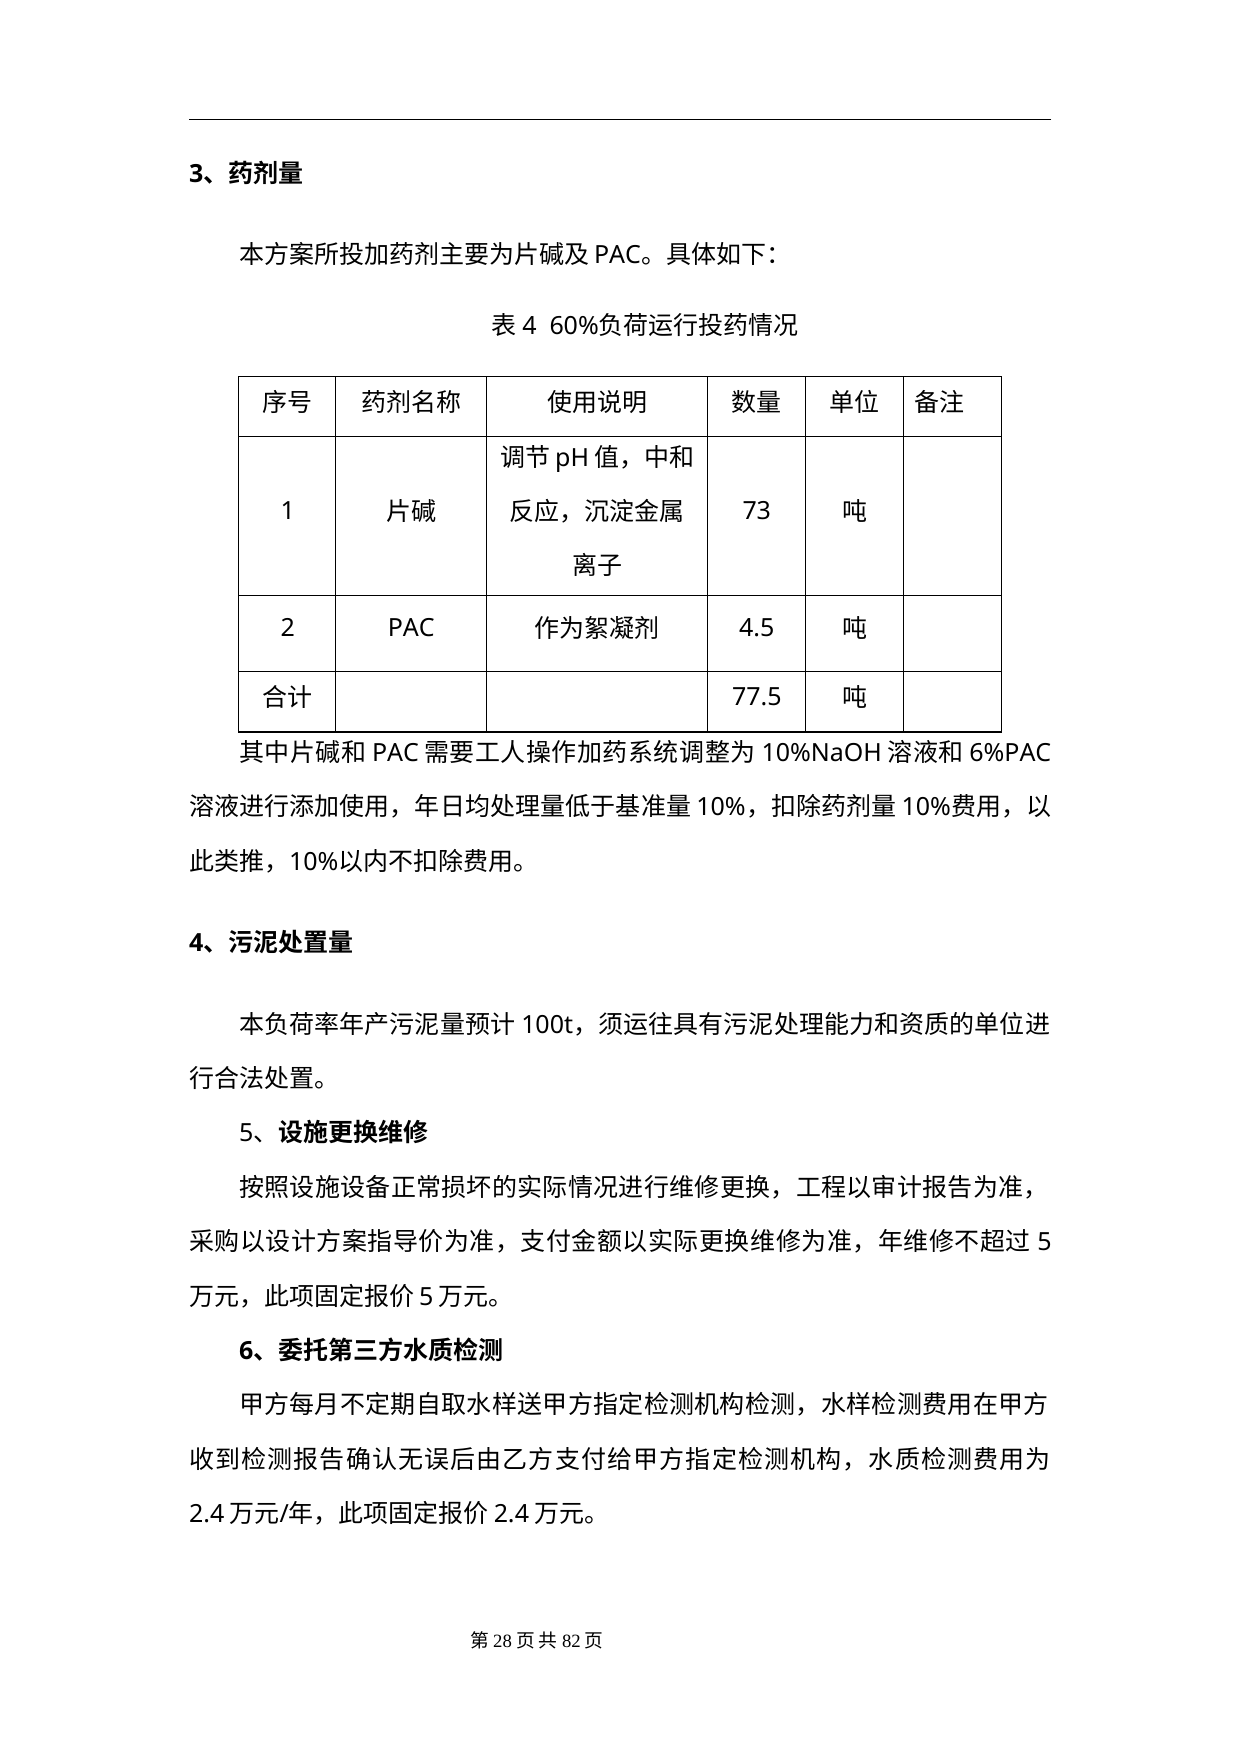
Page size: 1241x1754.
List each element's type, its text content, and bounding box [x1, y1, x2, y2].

table_cell 调节pH值，中和反应，沉淀金属离子 [487, 437, 707, 594]
table_cell 73 [708, 437, 805, 594]
table_cell 作为絮凝剂 [487, 596, 707, 671]
table_header 序号 [239, 377, 335, 436]
list 按照设施设备正常损坏的实际情况进行维修更换，工程以审计报告为准，采购以设计方案指导价为准，支付金额以实际更换维修为准，年维修不超过5万元，此项固定报价5万元。 [189, 1167, 1051, 1312]
table_cell 77.5 [708, 672, 805, 731]
table_header 备注 [904, 377, 1001, 436]
table_cell 吨 [806, 596, 903, 671]
table_cell 1 [239, 437, 335, 594]
text 其中片碱和PAC需要工人操作加药系统调整为10%NaOH溶液和6%PAC溶液进行添加使用，年日均处理量低于基准量10%，扣除药剂量10%费用，以此类推，10%以内不扣除费用。 [189, 732, 1051, 877]
table_cell 2 [239, 596, 335, 671]
text 本负荷率年产污泥量预计100t，须运往具有污泥处理能力和资质的单位进行合法处置。 [189, 1004, 1051, 1095]
table_cell PAC [336, 596, 486, 671]
list 委托第三方水质检测 [189, 1330, 1051, 1367]
table_cell 合计 [239, 672, 335, 731]
list 设施更换维修 [189, 1113, 1051, 1149]
text 本方案所投加药剂主要为片碱及PAC。具体如下： [189, 235, 1051, 271]
table_header 单位 [806, 377, 903, 436]
table_cell 4.5 [708, 596, 805, 671]
table_cell [904, 596, 1001, 671]
table_cell [487, 672, 707, 731]
table_cell [336, 672, 486, 731]
subtitle 4、污泥处置量 [189, 923, 1051, 959]
table_cell [904, 672, 1001, 731]
table_cell [904, 437, 1001, 594]
subtitle 3、药剂量 [189, 153, 1051, 190]
table_cell 片碱 [336, 437, 486, 594]
table_header 药剂名称 [336, 377, 486, 436]
table_cell 吨 [806, 437, 903, 594]
table_cell 吨 [806, 672, 903, 731]
text 甲方每月不定期自取水样送甲方指定检测机构检测，水样检测费用在甲方收到检测报告确认无误后由乙方支付给甲方指定检测机构，水质检测费用为2.4万元/年，此项固定报价2.4万元。 [189, 1385, 1051, 1530]
table_header 数量 [708, 377, 805, 436]
text 表 4 60%负荷运行投药情况 [189, 306, 1051, 342]
table_header 使用说明 [487, 377, 707, 436]
